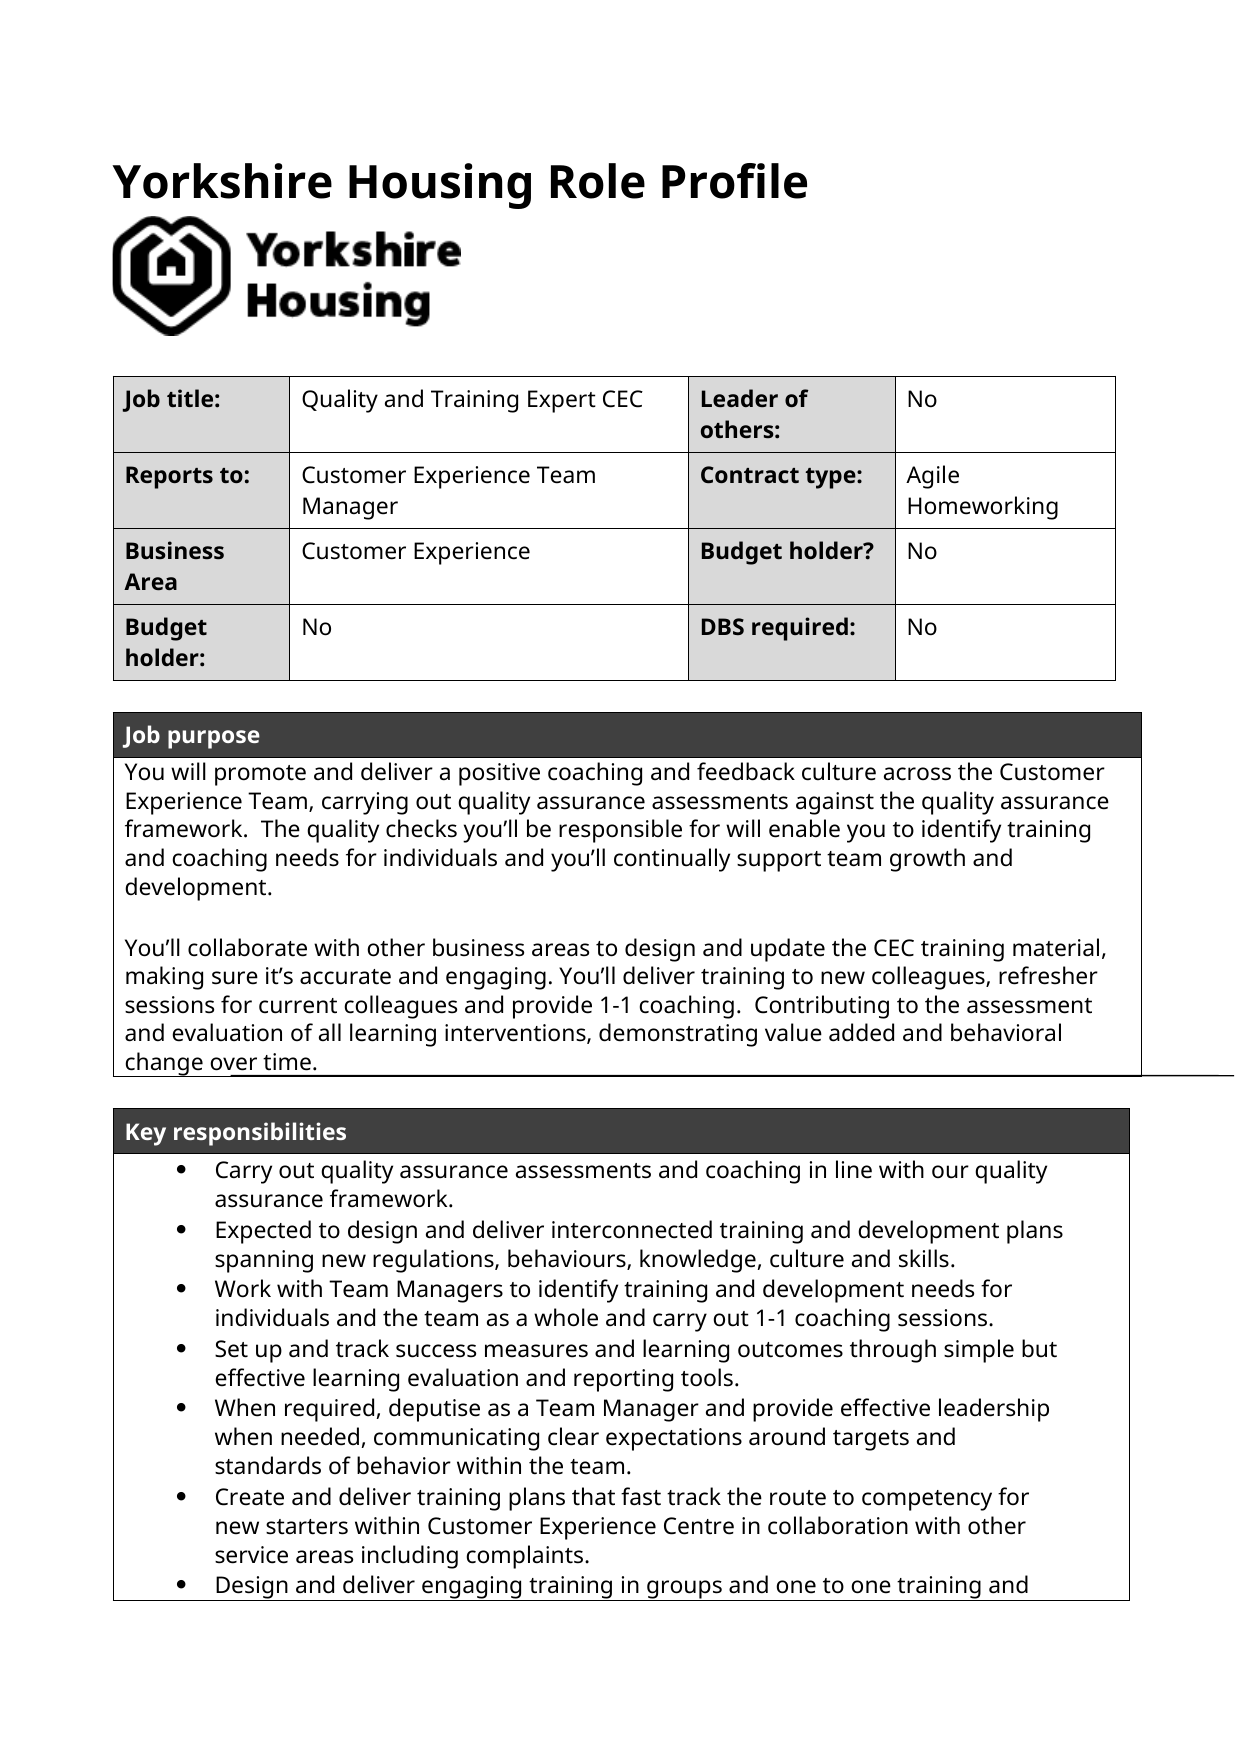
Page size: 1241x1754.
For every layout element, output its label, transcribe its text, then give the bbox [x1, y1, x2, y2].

table_cell Customer Experience [290, 529, 688, 604]
table_cell Customer Experience Team Manager [290, 453, 688, 528]
table_cell Budget holder? [689, 529, 895, 604]
table_cell Reports to: [114, 453, 289, 528]
table_header Key responsibilities [114, 1109, 1129, 1153]
text Yorkshire Housing Role Profile [112, 150, 1128, 335]
table_cell You will promote and deliver a positive coaching and feedback culture across the Customer Experience Team, carrying out quality assurance assessments against the quality assurance framework. The quality checks you’ll be responsible for will enable you to identify training and coaching needs for individuals and you’ll continually support team growth and development. You’ll collaborate with other business areas to design and update the CEC training material, making sure it’s accurate and engaging. You’ll deliver training to new colleagues, refresher sessions for current colleagues and provide 1-1 coaching. Contributing to the assessment and evaluation of all learning interventions, demonstrating value added and behavioral change over time. [114, 758, 1141, 1076]
table_header Quality and Training Expert CEC [290, 377, 688, 452]
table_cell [114, 1154, 1129, 1599]
table_cell Business Area [114, 529, 289, 604]
table_cell No [896, 529, 1115, 604]
table_cell Agile Homeworking [896, 453, 1115, 528]
table_cell DBS required: [689, 605, 895, 680]
picture [112, 216, 461, 336]
table_cell Budget holder: [114, 605, 289, 680]
table_header Leader of others: [689, 377, 895, 452]
table_cell No [290, 605, 688, 680]
table_cell No [896, 605, 1115, 680]
table_header Job title: [114, 377, 289, 452]
table_header Job purpose [114, 713, 1141, 757]
table_header No [896, 377, 1115, 452]
table_cell Contract type: [689, 453, 895, 528]
